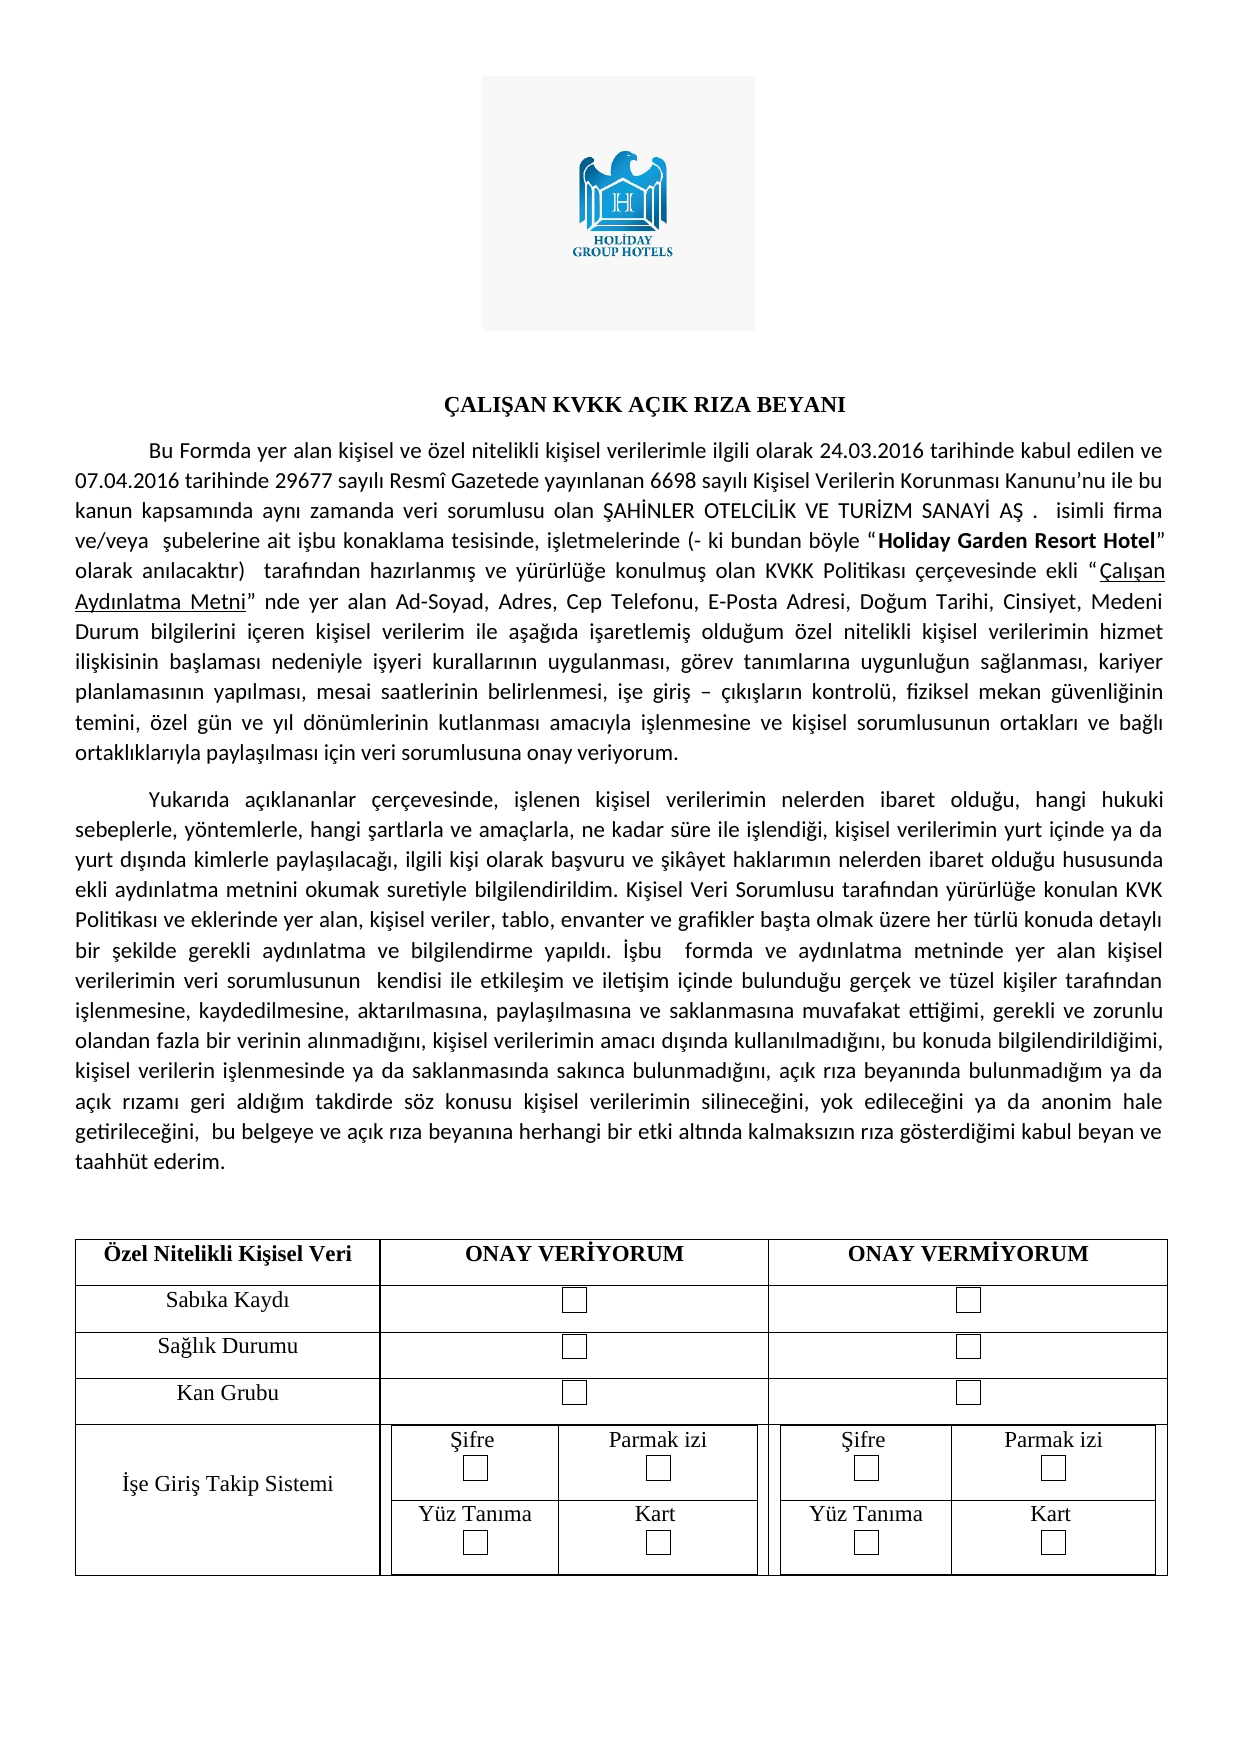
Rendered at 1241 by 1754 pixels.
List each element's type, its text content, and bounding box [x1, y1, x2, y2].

table_cell Sabıka Kaydı [76, 1286, 379, 1332]
table_cell [769, 1425, 780, 1575]
table_cell [952, 1426, 1155, 1500]
table_cell [1156, 1425, 1167, 1575]
text Yukarıda açıklananlar çerçevesinde, işlenen kişisel verilerimin nelerden ibaret olduğu, hangi hukuki sebeplerle, yöntemlerle, hangi şartlarla ve amaçlarla, ne kadar süre ile işlendiği, kişisel verilerimin yurt içinde ya da yurt dışında kimlerle paylaşılacağı, ilgili kişi olarak başvuru ve şikâyet haklarımın nelerden ibaret olduğu hususunda ekli aydınlatma metnini okumak suretiyle bilgilendirildim. Kişisel Veri Sorumlusu tarafından yürürlüğe konulan KVK Politikası ve eklerinde yer alan, kişisel veriler, tablo, envanter ve grafikler başta olmak üzere her türlü konuda detaylı bir şekilde gerekli aydınlatma ve bilgilendirme yapıldı. İşbu formda ve aydınlatma metninde yer alan kişisel verilerimin veri sorumlusunun kendisi ile etkileşim ve iletişim içinde bulunduğu gerçek ve tüzel kişiler tarafından işlenmesine, kaydedilmesine, aktarılmasına, paylaşılmasına ve saklanmasına muvafakat ettiğimi, gerekli ve zorunlu olandan fazla bir verinin alınmadığını, kişisel verilerimin amacı dışında kullanılmadığını, bu konuda bilgilendirildiğimi, kişisel verilerin işlenmesinde ya da saklanmasında sakınca bulunmadığını, açık rıza beyanında bulunmadığım ya da açık rızamı geri aldığım takdirde söz konusu kişisel verilerimin silineceğini, yok edileceğini ya da anonim hale getirileceğini, bu belgeye ve açık rıza beyanına herhangi bir etki altında kalmaksızın rıza gösterdiğimi kabul beyan ve taahhüt ederim. [75, 785, 1165, 1175]
table_cell [381, 1286, 768, 1332]
table_cell [781, 1426, 951, 1500]
table_cell [758, 1425, 768, 1575]
picture [480, 76, 755, 329]
table_cell [769, 1379, 1167, 1424]
table_cell [381, 1425, 391, 1575]
table_cell Kan Grubu [76, 1379, 379, 1424]
table_header ONAY VERMİYORUM [769, 1240, 1167, 1285]
table_cell [381, 1379, 768, 1424]
text Bu Formda yer alan kişisel ve özel nitelikli kişisel verilerimle ilgili olarak 24.03.2016 tarihinde kabul edilen ve 07.04.2016 tarihinde 29677 sayılı Resmî Gazetede yayınlanan 6698 sayılı Kişisel Verilerin Korunması Kanunu’nu ile bu kanun kapsamında aynı zamanda veri sorumlusu olan ŞAHİNLER OTELCİLİK VE TURİZM SANAYİ AŞ . isimli firma ve/veya şubelerine ait işbu konaklama tesisinde, işletmelerinde (- ki bundan böyle “Holiday Garden Resort Hotel” olarak anılacaktır) tarafından hazırlanmış ve yürürlüğe konulmuş olan KVKK Politikası çerçevesinde ekli “Çalışan Aydınlatma Metni” nde yer alan Ad-Soyad, Adres, Cep Telefonu, E-Posta Adresi, Doğum Tarihi, Cinsiyet, Medeni Durum bilgilerini içeren kişisel verilerim ile aşağıda işaretlemiş olduğum özel nitelikli kişisel verilerimin hizmet ilişkisinin başlaması nedeniyle işyeri kurallarının uygulanması, görev tanımlarına uygunluğun sağlanması, kariyer planlamasının yapılması, mesai saatlerinin belirlenmesi, işe giriş – çıkışların kontrolü, fiziksel mekan güvenliğinin temini, özel gün ve yıl dönümlerinin kutlanması amacıyla işlenmesine ve kişisel sorumlusunun ortakları ve bağlı ortaklıklarıyla paylaşılması için veri sorumlusuna onay veriyorum. [75, 436, 1165, 766]
table_cell [952, 1501, 1155, 1574]
table_cell [559, 1501, 757, 1574]
table_cell [781, 1501, 951, 1574]
table_cell [392, 1501, 558, 1574]
table_cell [769, 1286, 1167, 1332]
table_header Özel Nitelikli Kişisel Veri [76, 1240, 379, 1285]
text ÇALIŞAN KVKK AÇIK RIZA BEYANI [370, 391, 1165, 417]
table_cell [769, 1333, 1167, 1378]
table_header ONAY VERİYORUM [381, 1240, 768, 1285]
table_cell Sağlık Durumu [76, 1333, 379, 1378]
table_cell [392, 1426, 558, 1500]
table_cell [559, 1426, 757, 1500]
table_cell [381, 1333, 768, 1378]
table_cell İşe Giriş Takip Sistemi [76, 1425, 379, 1575]
